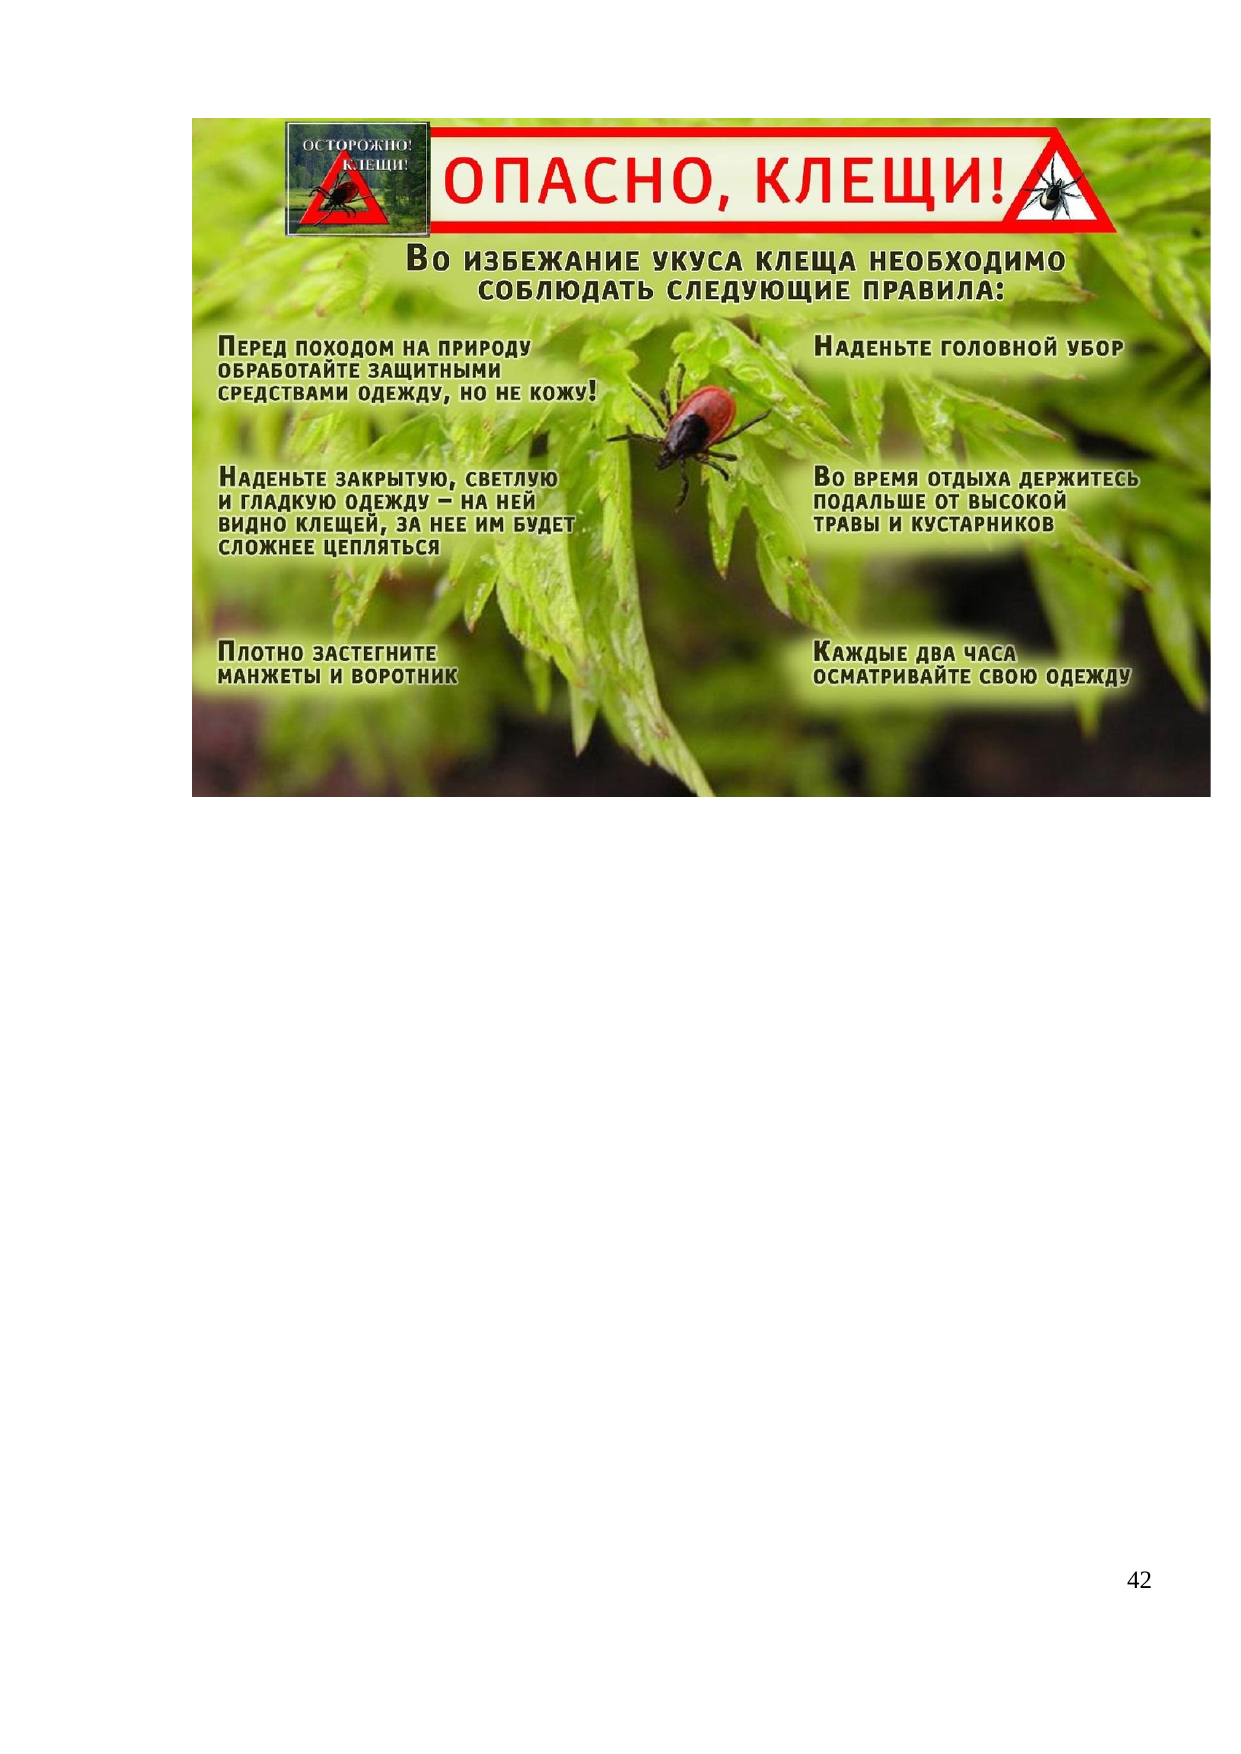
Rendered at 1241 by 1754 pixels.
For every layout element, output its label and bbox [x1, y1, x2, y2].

picture [192, 118, 1211, 797]
